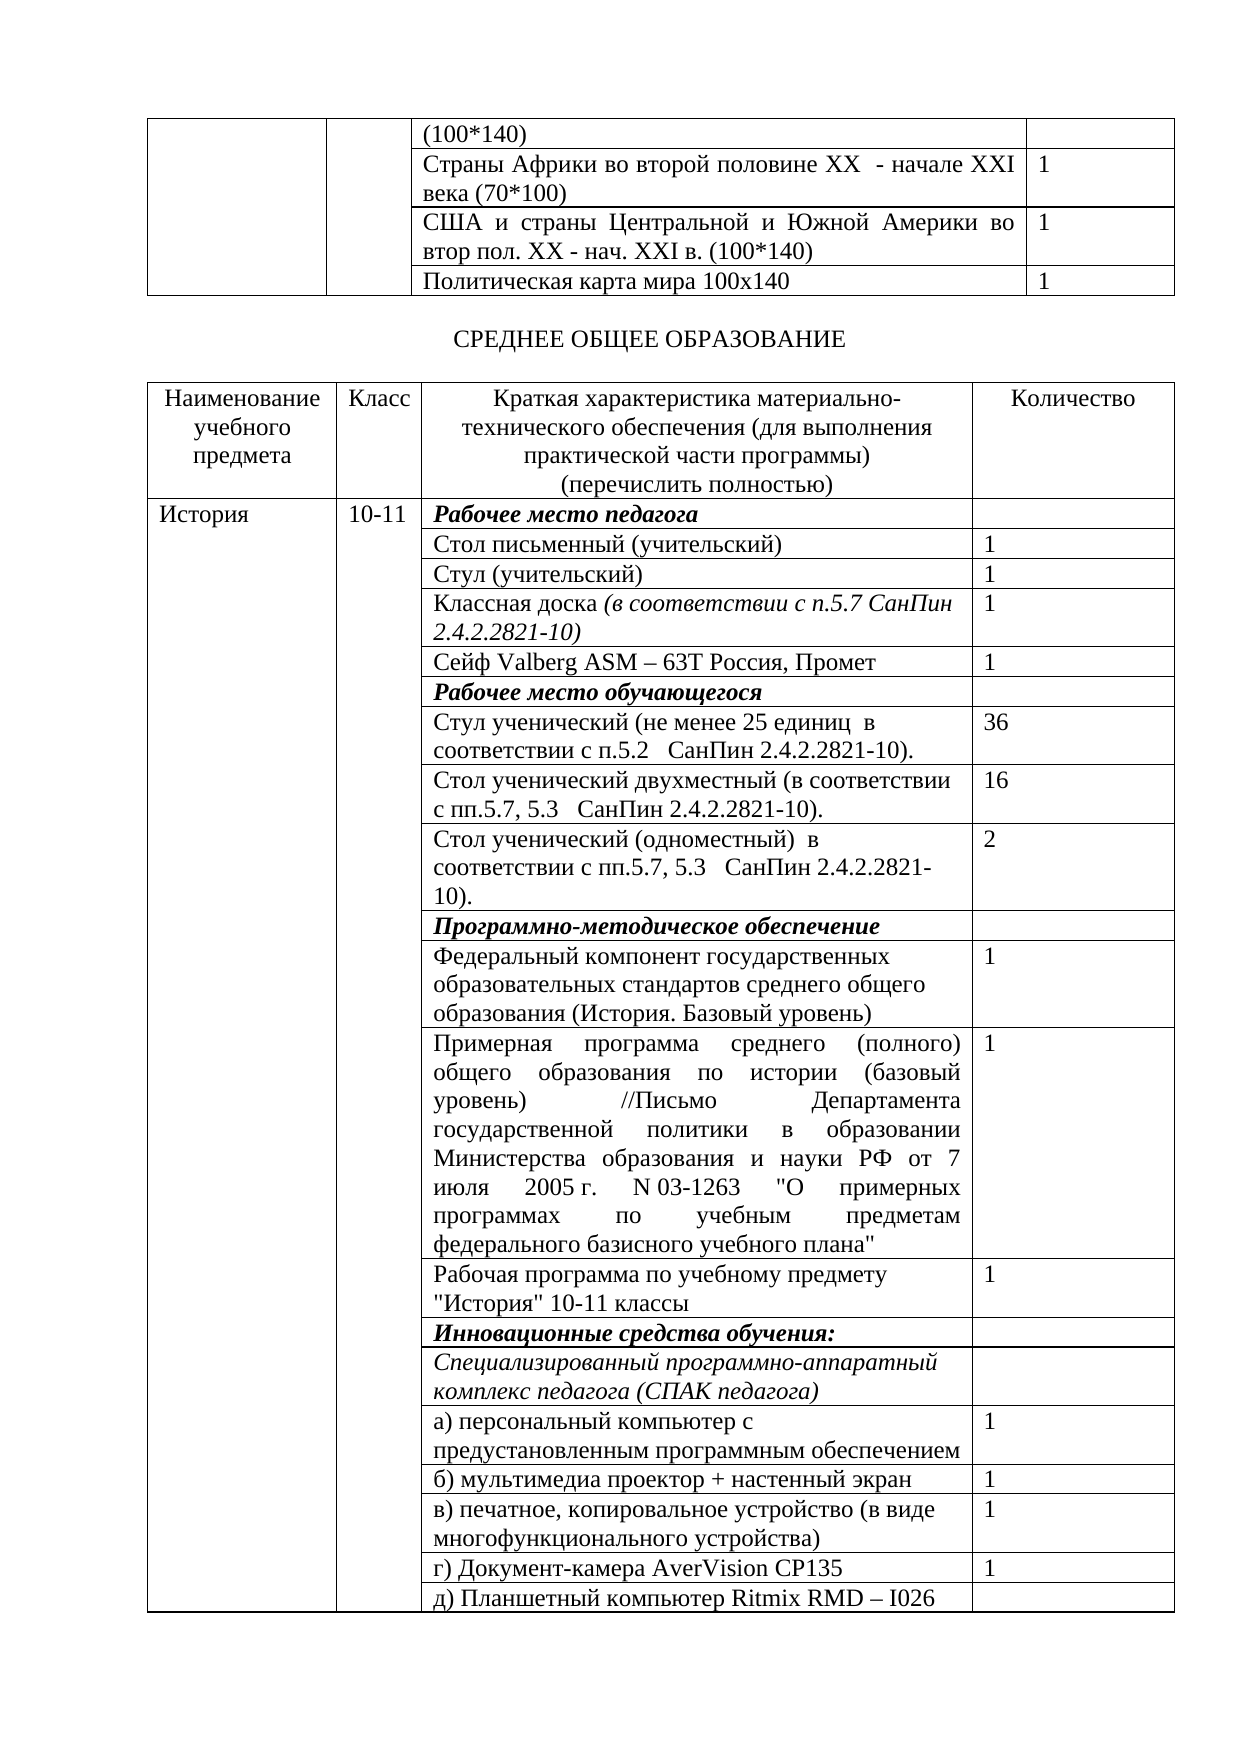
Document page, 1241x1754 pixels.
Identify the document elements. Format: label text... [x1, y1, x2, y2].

table_cell Сейф Valberg ASM – 63T Россия, Промет [422, 647, 972, 676]
table_cell 1 [973, 1259, 1174, 1317]
table_cell Стул ученический (не менее 25 единиц в соответствии с п.5.2 СанПин 2.4.2.2821-10). [422, 707, 972, 764]
table_cell США и страны Центральной и Южной Америки во втор пол. XX - нач. XXI в. (100*140) [412, 208, 1026, 265]
table_cell Специализированный программно-аппаратный комплекс педагога (СПАК педагога) [422, 1348, 972, 1405]
table_cell Стол ученический двухместный (в соответствии с пп.5.7, 5.3 СанПин 2.4.2.2821-10). [422, 765, 972, 823]
table_header Наименование учебного предмета [148, 383, 336, 498]
table_cell 1 [973, 941, 1174, 1027]
table_cell Рабочая программа по учебному предмету "История" 10-11 классы [422, 1259, 972, 1317]
table_cell 1 [973, 559, 1174, 587]
table_cell Рабочее место педагога [422, 499, 972, 528]
table_cell [973, 1583, 1174, 1611]
table_cell 1 [973, 1028, 1174, 1258]
table_cell Стул (учительский) [422, 559, 972, 587]
table_cell [973, 1318, 1174, 1346]
text СРЕДНЕЕ ОБЩЕЕ ОБРАЗОВАНИЕ [148, 324, 1152, 353]
table_cell 10-11 [337, 499, 421, 1611]
table_cell 1 [973, 529, 1174, 558]
table_cell История [148, 499, 336, 1611]
table_cell 2 [973, 824, 1174, 910]
table_cell [973, 499, 1174, 528]
table_cell Примерная программа среднего (полного) общего образования по истории (базовый уровень) //Письмо Департамента государственной политики в образовании Министерства образования и науки РФ от 7 июля 2005 г. N 03-1263 "О примерных программах по учебным предметам федерального базисного учебного плана" [422, 1028, 972, 1258]
table_cell б) мультимедиа проектор + настенный экран [422, 1465, 972, 1493]
table_cell 36 [973, 707, 1174, 764]
table_header Класс [337, 383, 421, 498]
table_cell 1 [1027, 208, 1174, 265]
table_cell 1 [1027, 149, 1174, 206]
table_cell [422, 1583, 972, 1611]
table_cell 16 [973, 765, 1174, 823]
table_cell Стол письменный (учительский) [422, 529, 972, 558]
table_cell Страны Африки во второй половине XX - начале XXI века (70*100) [412, 149, 1026, 206]
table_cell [412, 119, 1026, 148]
table_cell а) персональный компьютер с предустановленным программным обеспечением [422, 1406, 972, 1463]
table_cell в) печатное, копировальное устройство (в виде многофункционального устройства) [422, 1494, 972, 1552]
table_cell 1 [1027, 119, 1174, 148]
table_cell Рабочее место обучающегося [422, 677, 972, 706]
table_cell Инновационные средства обучения: [422, 1318, 972, 1346]
table_cell [973, 911, 1174, 940]
table_cell 1 [973, 589, 1174, 646]
table_cell 1 [973, 1465, 1174, 1493]
table_cell 1 [973, 647, 1174, 676]
table_cell г) Документ-камера AverVision CP135 [422, 1553, 972, 1582]
table_cell Стол ученический (одноместный) в соответствии с пп.5.7, 5.3 СанПин 2.4.2.2821-10). [422, 824, 972, 910]
table_cell 1 [973, 1406, 1174, 1463]
table_cell 1 [973, 1553, 1174, 1582]
table_cell Классная доска (в соответствии с п.5.7 СанПин 2.4.2.2821-10) [422, 589, 972, 646]
table_header Количество [973, 383, 1174, 498]
table_header Краткая характеристика материально-технического обеспечения (для выполнения практической части программы) (перечислить полностью) [422, 383, 972, 498]
table_cell [973, 1348, 1174, 1405]
table_cell 1 [1027, 266, 1174, 295]
table_cell Программно-методическое обеспечение [422, 911, 972, 940]
table_cell Политическая карта мира 100х140 [412, 266, 1026, 295]
table_cell Федеральный компонент государственных образовательных стандартов среднего общего образования (История. Базовый уровень) [422, 941, 972, 1027]
table_cell 1 [973, 1494, 1174, 1552]
table_cell [973, 677, 1174, 706]
